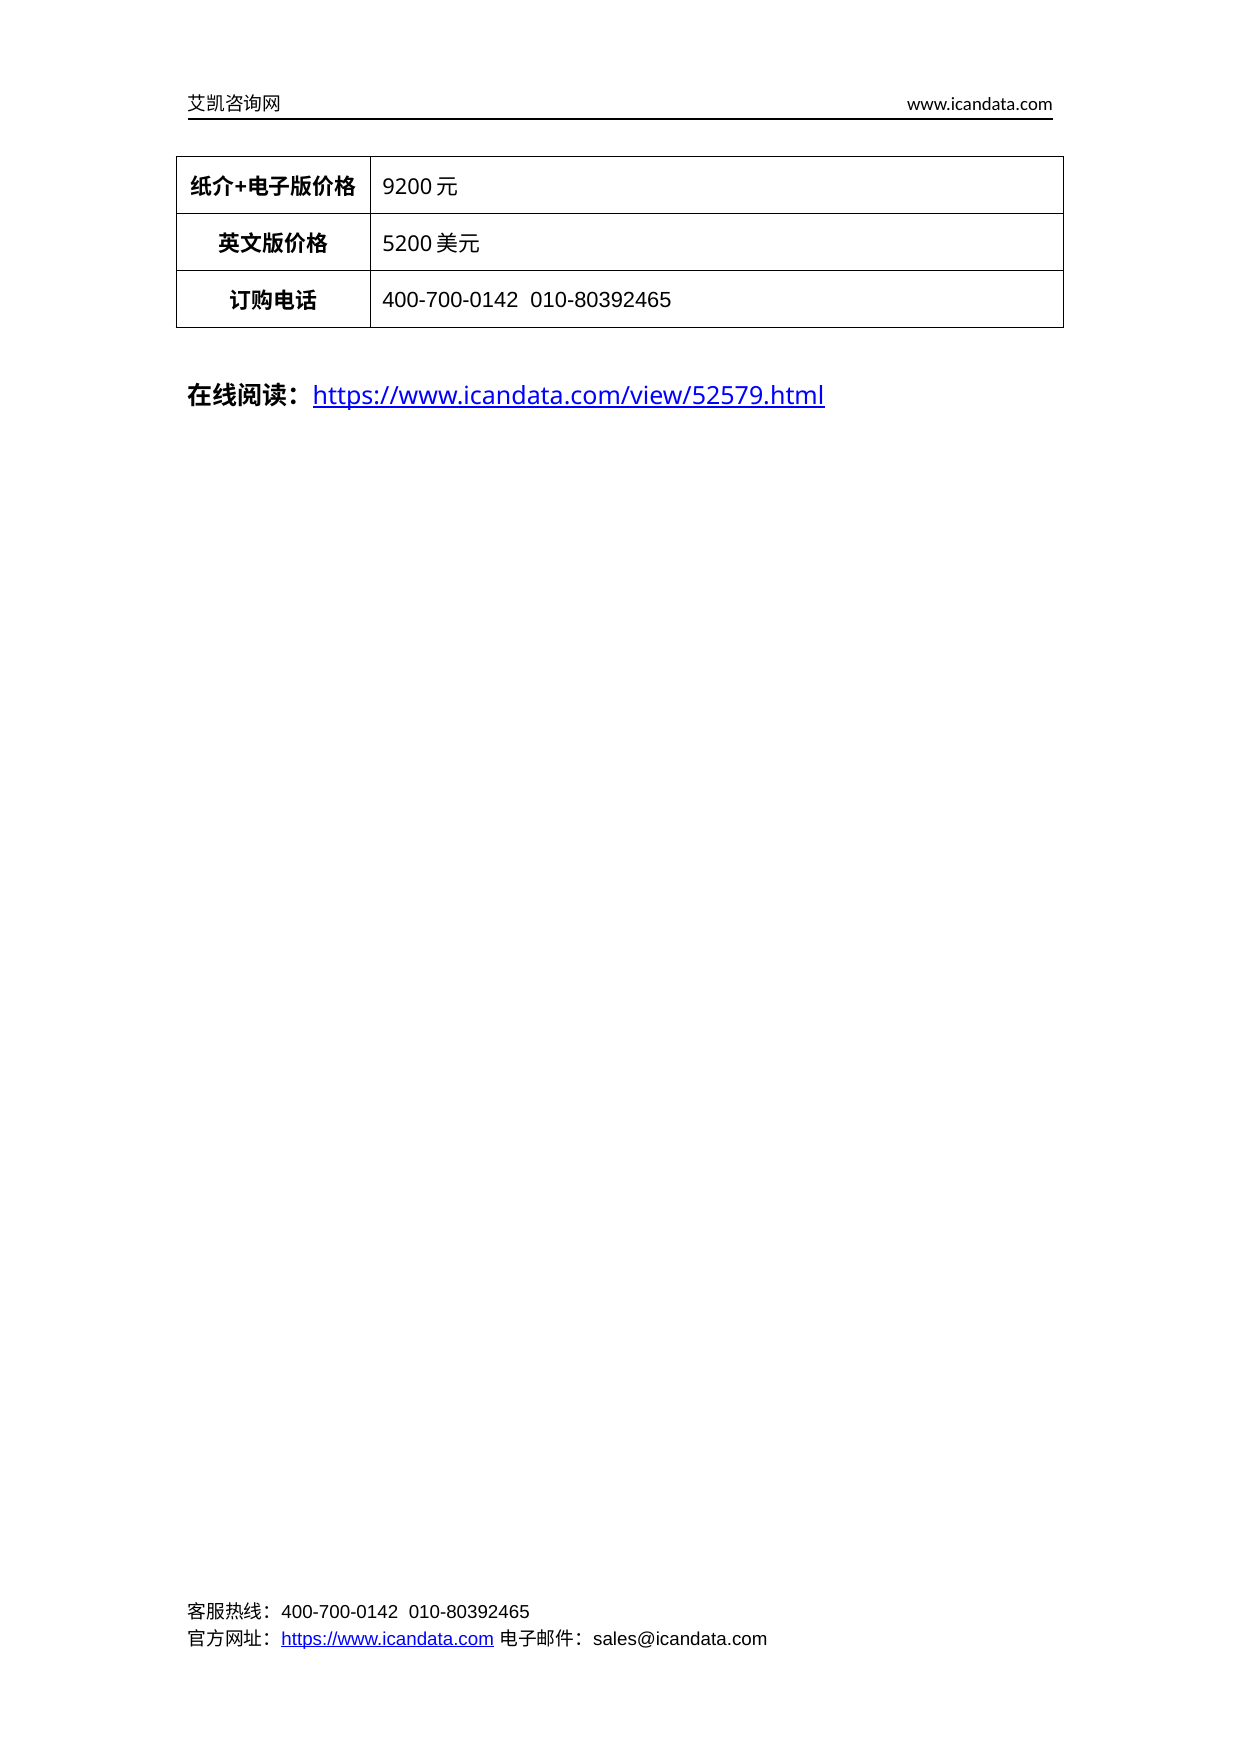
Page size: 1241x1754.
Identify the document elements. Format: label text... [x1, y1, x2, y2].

table_cell 英文版价格 [177, 214, 370, 270]
text 在线阅读：https://www.icandata.com/view/52579.html [187, 361, 1053, 426]
table_cell 9200元 [371, 157, 1063, 213]
table_cell 纸介+电子版价格 [177, 157, 370, 213]
table_cell 订购电话 [177, 271, 370, 327]
table_cell 5200美元 [371, 214, 1063, 270]
table_cell 400-700-0142 010-80392465 [371, 271, 1063, 327]
